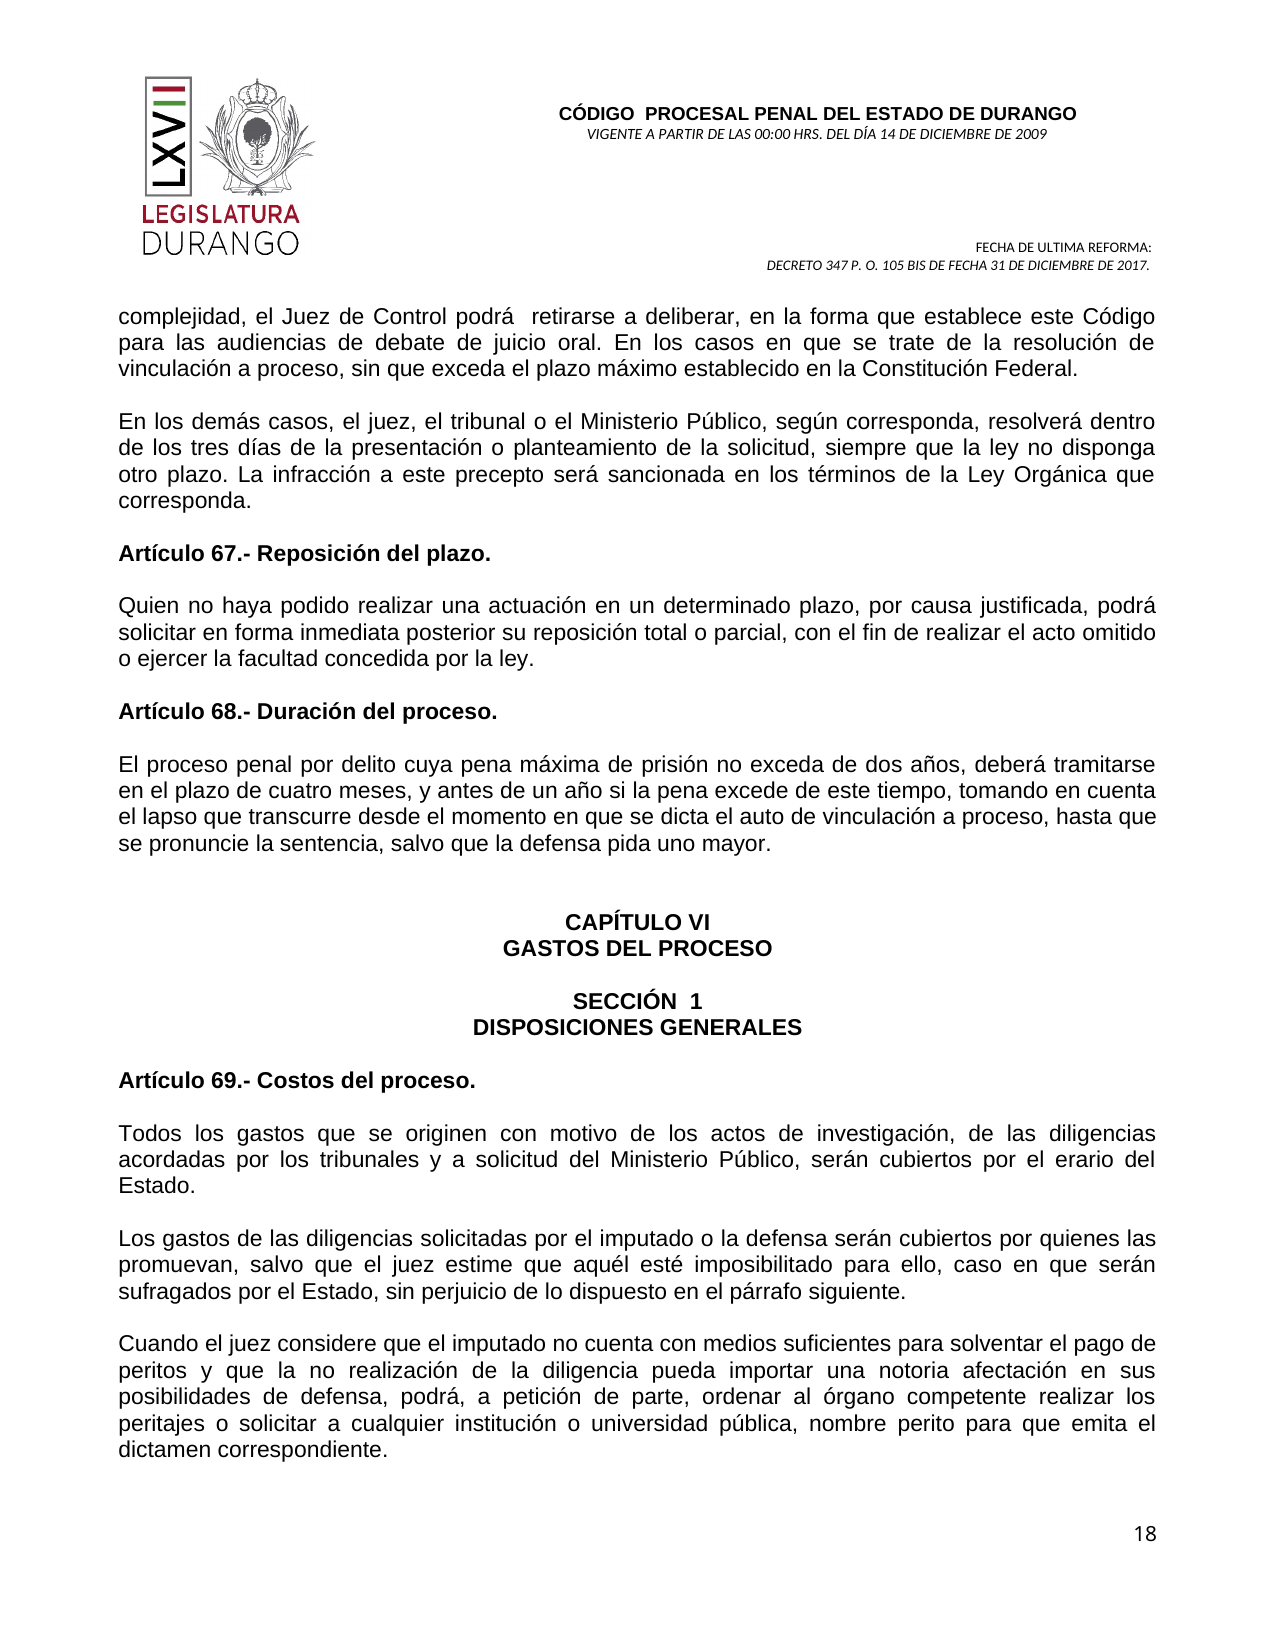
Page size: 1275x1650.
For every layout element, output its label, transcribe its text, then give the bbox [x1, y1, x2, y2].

text Artículo 69.- Costos del proceso. [118, 1067, 1157, 1093]
text Artículo 67.- Reposición del plazo. [118, 540, 1157, 566]
subtitle GASTOS DEL PROCESO [118, 935, 1157, 961]
subtitle SECCIÓN 1 [118, 988, 1157, 1014]
text El proceso penal por delito cuya pena máxima de prisión no exceda de dos años, deberá tramitarse en el plazo de cuatro meses, y antes de un año si la pena excede de este tiempo, tomando en cuenta el lapso que transcurre desde el momento en que se dicta el auto de vinculación a proceso, hasta que se pronuncie la sentencia, salvo que la defensa pida uno mayor. [118, 751, 1157, 856]
subtitle CAPÍTULO VI [118, 909, 1157, 935]
text Cuando el juez considere que el imputado no cuenta con medios suficientes para solventar el pago de peritos y que la no realización de la diligencia pueda importar una notoria afectación en sus posibilidades de defensa, podrá, a petición de parte, ordenar al órgano competente realizar los peritajes o solicitar a cualquier institución o universidad pública, nombre perito para que emita el dictamen correspondiente. [118, 1330, 1157, 1462]
text En los demás casos, el juez, el tribunal o el Ministerio Público, según corresponda, resolverá dentro de los tres días de la presentación o planteamiento de la solicitud, siempre que la ley no disponga otro plazo. La infracción a este precepto será sancionada en los términos de la Ley Orgánica que corresponda. [118, 408, 1157, 513]
picture [140, 73, 318, 258]
subtitle DISPOSICIONES GENERALES [118, 1014, 1157, 1041]
text Los gastos de las diligencias solicitadas por el imputado o la defensa serán cubiertos por quienes las promuevan, salvo que el juez estime que aquél esté imposibilitado para ello, caso en que serán sufragados por el Estado, sin perjuicio de lo dispuesto en el párrafo siguiente. [118, 1225, 1157, 1304]
text Artículo 68.- Duración del proceso. [118, 698, 1157, 724]
text Quien no haya podido realizar una actuación en un determinado plazo, por causa justificada, podrá solicitar en forma inmediata posterior su reposición total o parcial, con el fin de realizar el acto omitido o ejercer la facultad concedida por la ley. [118, 592, 1157, 672]
text Todos los gastos que se originen con motivo de los actos de investigación, de las diligencias acordadas por los tribunales y a solicitud del Ministerio Público, serán cubiertos por el erario del Estado. [118, 1119, 1157, 1199]
